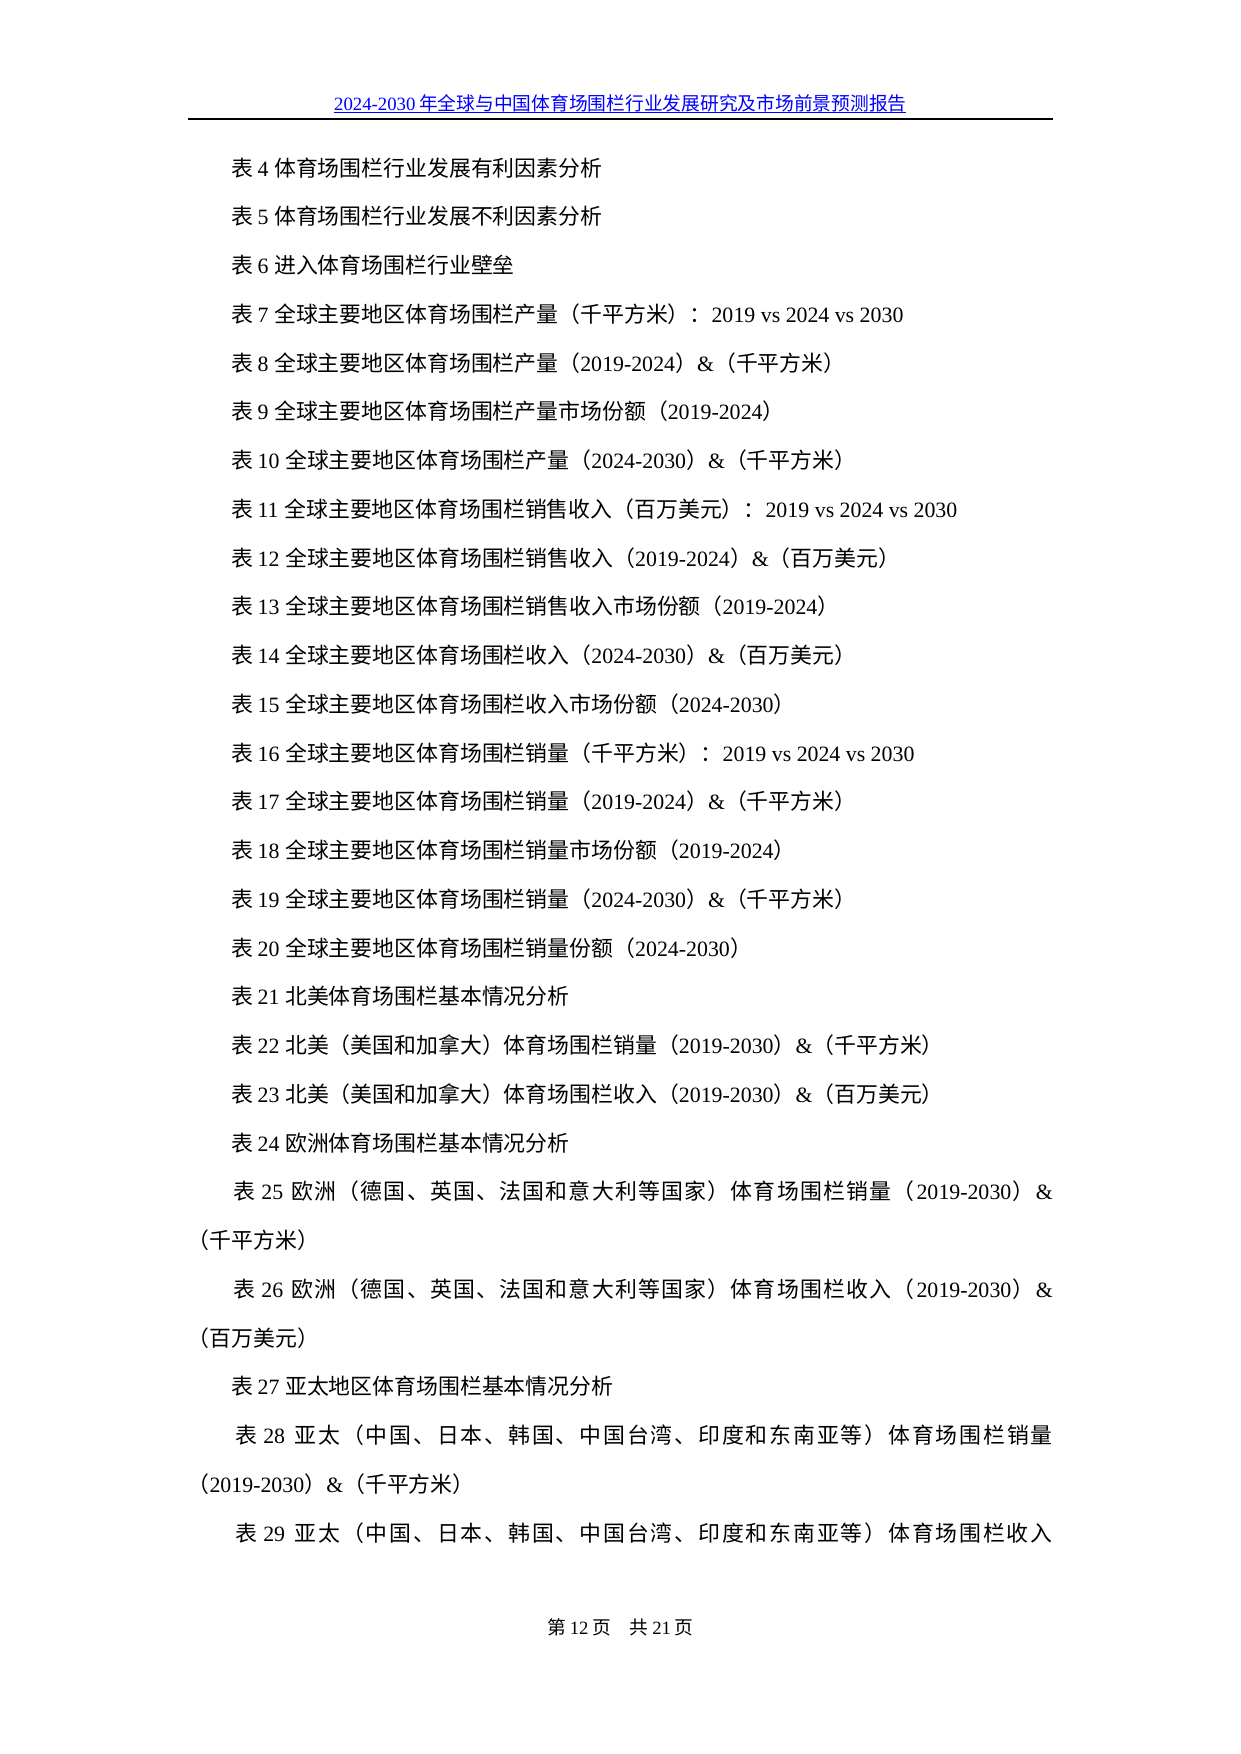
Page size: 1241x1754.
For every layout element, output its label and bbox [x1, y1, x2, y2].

text [187, 150, 1053, 1548]
